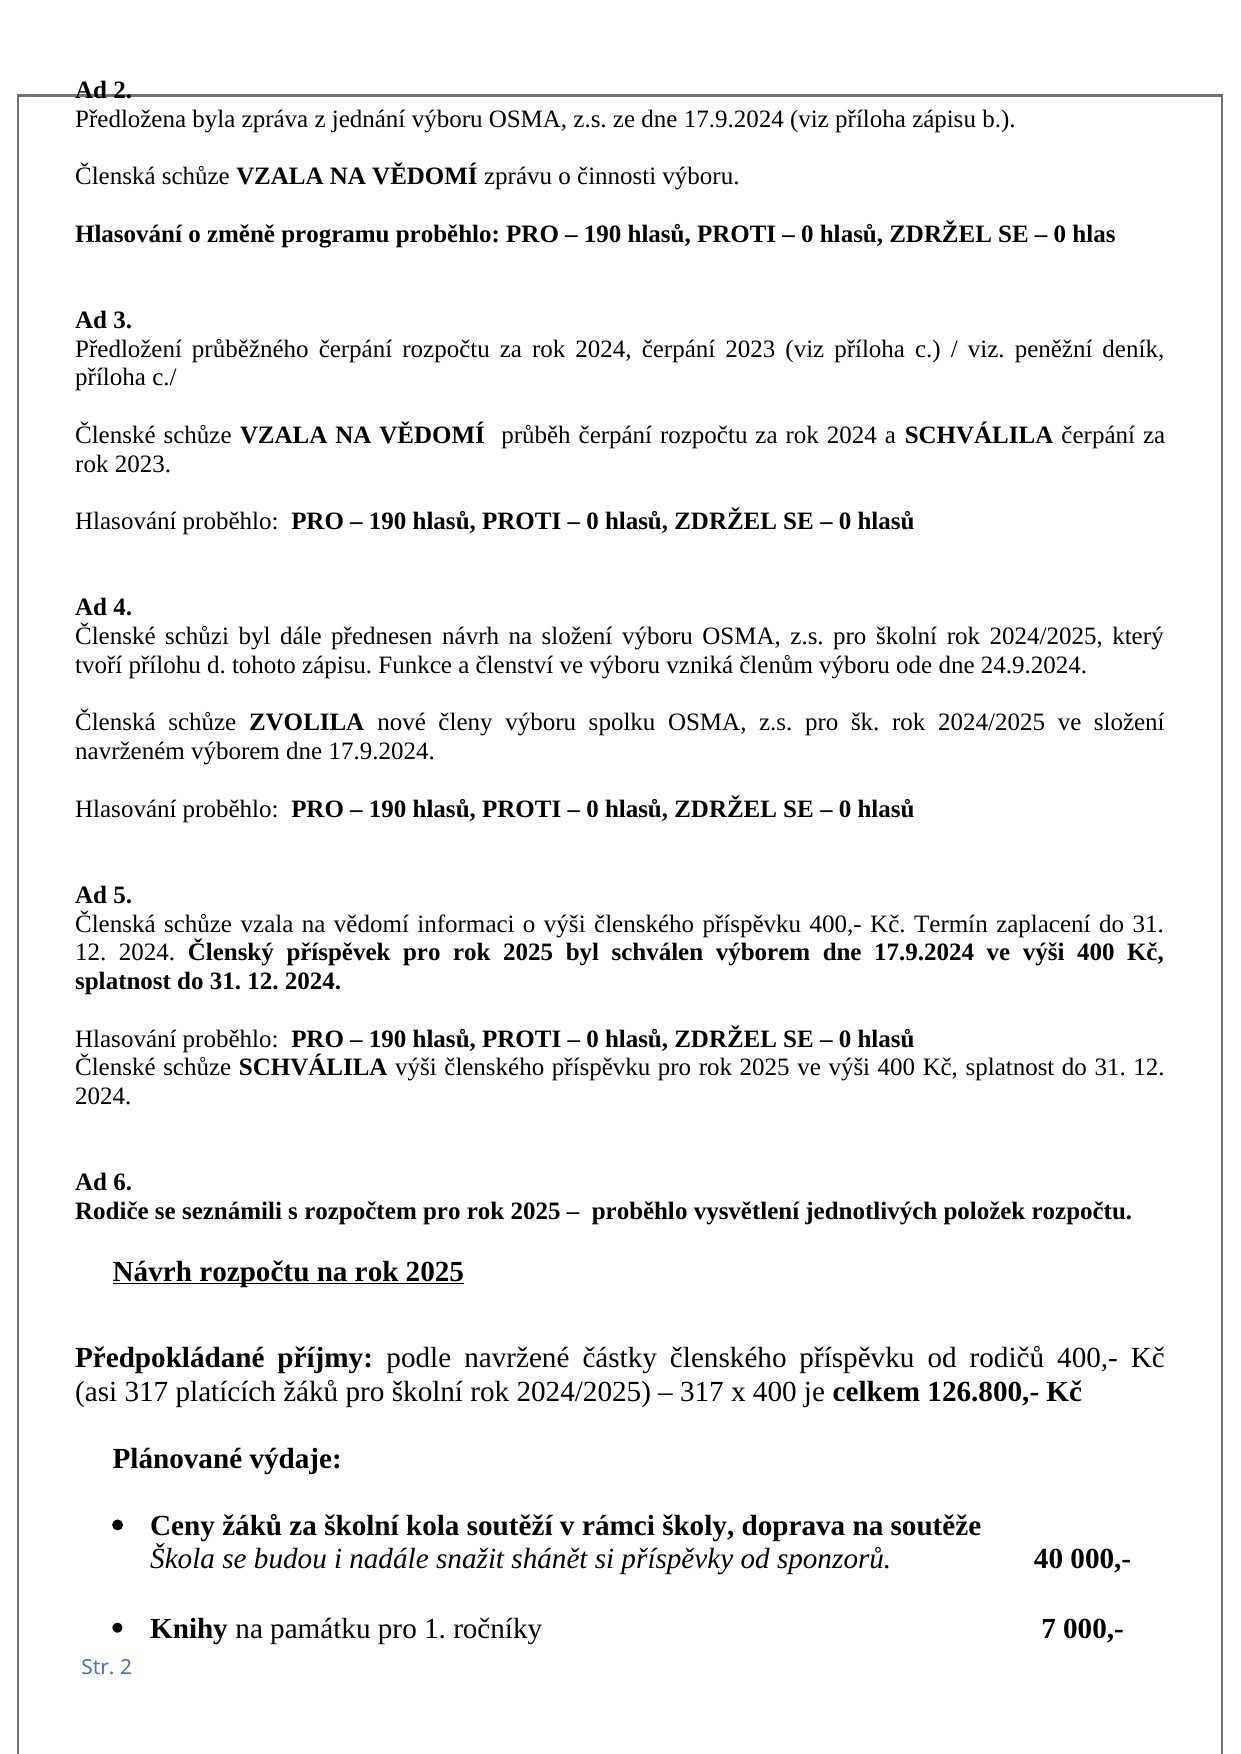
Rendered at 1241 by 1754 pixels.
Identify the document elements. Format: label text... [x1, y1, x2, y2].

text Hlasování proběhlo: PRO – 190 hlasů, PROTI – 0 hlasů, ZDRŽEL SE – 0 hlasů [75, 1024, 1165, 1052]
text Hlasování proběhlo: PRO – 190 hlasů, PROTI – 0 hlasů, ZDRŽEL SE – 0 hlasů [75, 506, 1165, 535]
text Předložení průběžného čerpání rozpočtu za rok 2024, čerpání 2023 (viz příloha c.) / viz. peněžní deník, příloha c./ [75, 334, 1165, 391]
text Ad 6. [75, 1167, 1165, 1196]
text Předložena byla zpráva z jednání výboru OSMA, z.s. ze dne 17.9.2024 (viz příloha zápisu b.). [75, 104, 1165, 132]
text Návrh rozpočtu na rok 2025 [112, 1254, 1158, 1287]
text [75, 219, 1165, 247]
text Předpokládané příjmy: podle navržené částky členského příspěvku od rodičů 400,- Kč (asi 317 platících žáků pro školní rok 2024/2025) – 317 x 400 je celkem 126.800,- Kč [75, 1340, 1165, 1407]
text Ad 2. [75, 75, 1165, 104]
text Ad 5. [75, 880, 1165, 909]
text Členské schůze VZALA NA VĚDOMÍ průběh čerpání rozpočtu za rok 2024 a SCHVÁLILA čerpání za rok 2023. [75, 420, 1165, 477]
text Ad 3. [75, 305, 1165, 334]
text Členské schůzi byl dále přednesen návrh na složení výboru OSMA, z.s. pro školní rok 2024/2025, který tvoří přílohu d. tohoto zápisu. Funkce a členství ve výboru vzniká členům výboru ode dne 24.9.2024. [75, 621, 1165, 679]
text Členské schůze SCHVÁLILA výši členského příspěvku pro rok 2025 ve výši 400 Kč, splatnost do 31. 12. 2024. [75, 1052, 1165, 1110]
text Členská schůze vzala na vědomí informaci o výši členského příspěvku 400,- Kč. Termín zaplacení do 31. 12. 2024. Členský příspěvek pro rok 2025 byl schválen výborem dne 17.9.2024 ve výši 400 Kč, splatnost do 31. 12. 2024. [75, 909, 1165, 995]
list Knihy na památku pro 1. ročníky 7 000,- [112, 1611, 1165, 1644]
text Plánované výdaje: [75, 1441, 1165, 1474]
text Členská schůze ZVOLILA nové členy výboru spolku OSMA, z.s. pro šk. rok 2024/2025 ve složení navrženém výborem dne 17.9.2024. [75, 707, 1165, 765]
list Ceny žáků za školní kola soutěží v rámci školy, doprava na soutěže Škola se budou i nadále snažit shánět si příspěvky od sponzorů. 40 000,- [112, 1508, 1165, 1575]
text Ad 4. [75, 592, 1165, 621]
text Hlasování proběhlo: PRO – 190 hlasů, PROTI – 0 hlasů, ZDRŽEL SE – 0 hlasů [75, 794, 1165, 822]
text Rodiče se seznámili s rozpočtem pro rok 2025 – proběhlo vysvětlení jednotlivých položek rozpočtu. [75, 1196, 1165, 1225]
text Členská schůze VZALA NA VĚDOMÍ zprávu o činnosti výboru. [75, 161, 1165, 190]
